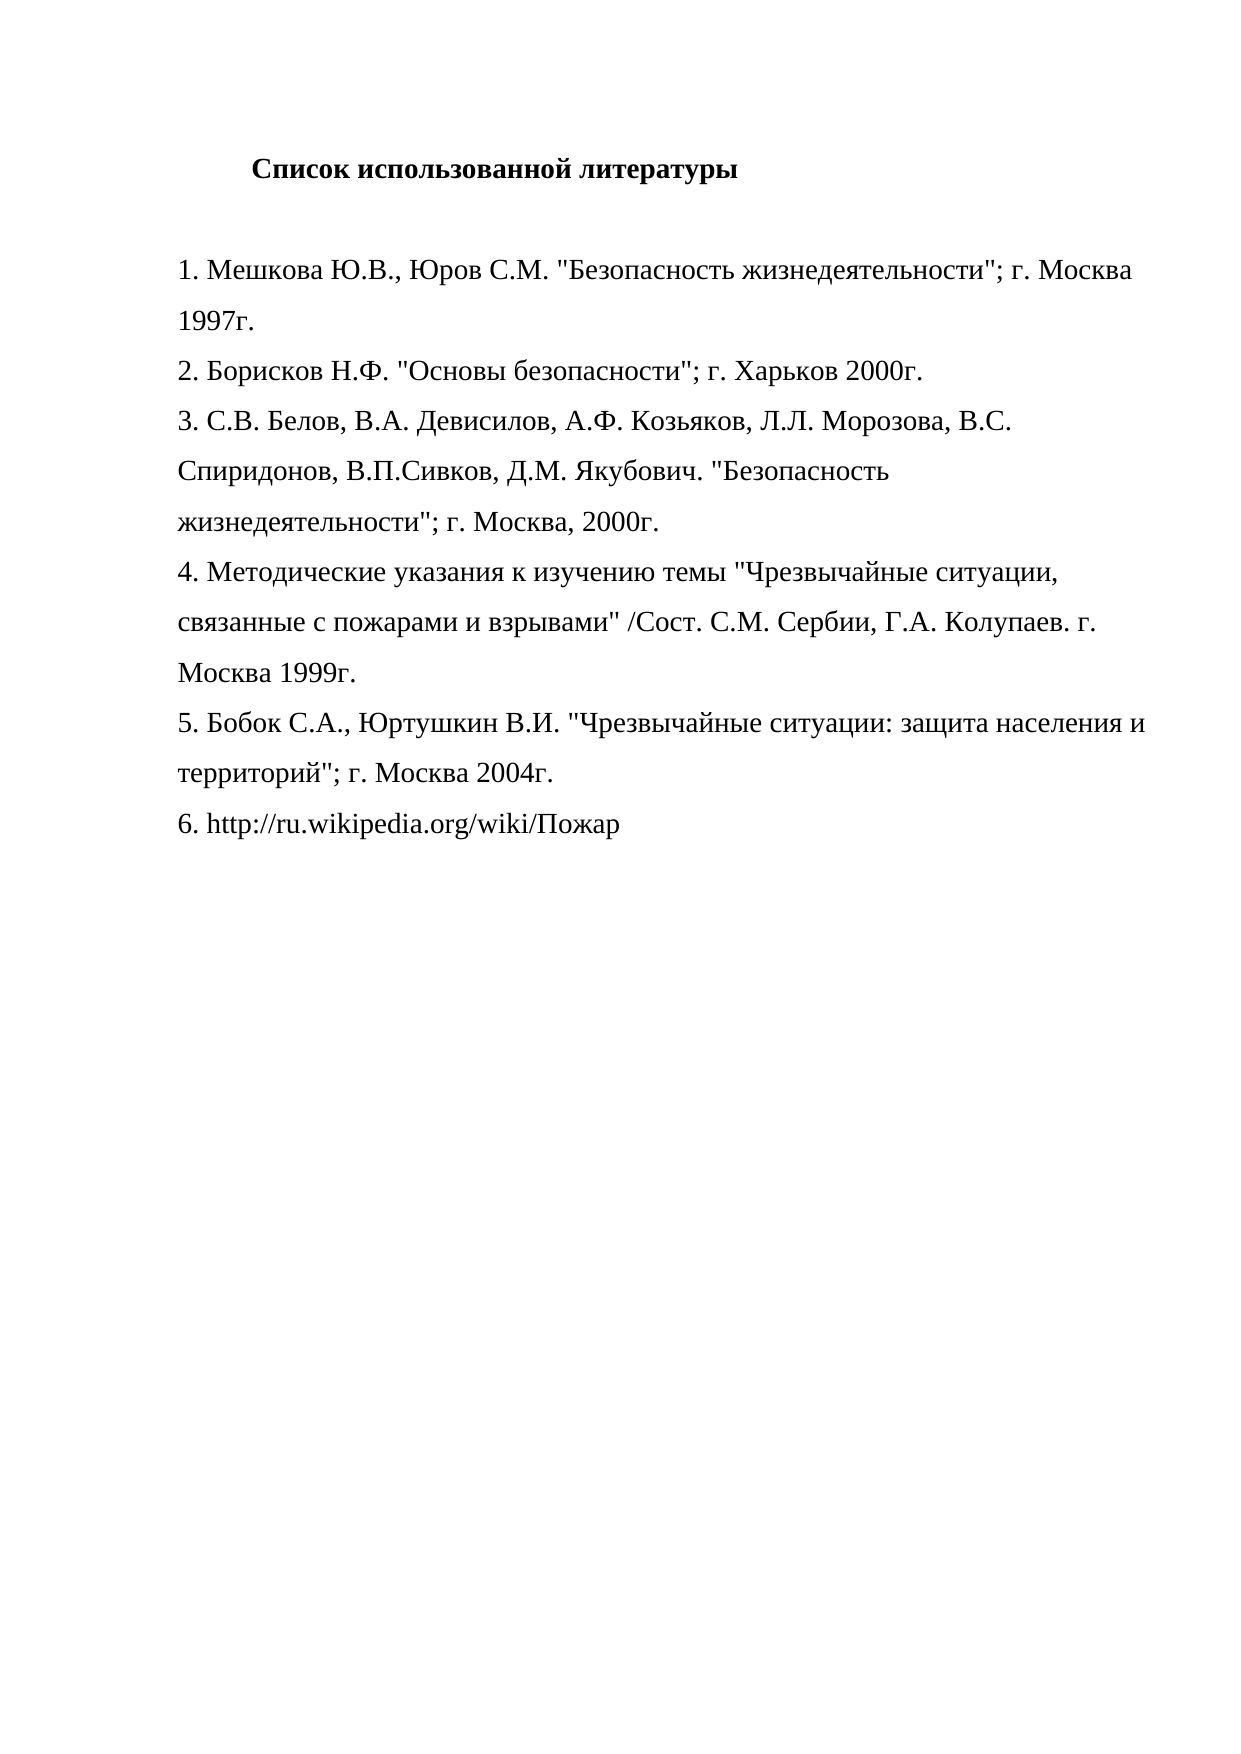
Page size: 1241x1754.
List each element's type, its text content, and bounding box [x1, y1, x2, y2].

text 6. http://ru.wikipedia.org/wiki/Пожар [177, 806, 1152, 839]
text 5. Бобок С.А., Юртушкин В.И. "Чрезвычайные ситуации: защита населения и территорий"; г. Москва 2004г. [177, 705, 1152, 789]
text 3. С.В. Белов, В.А. Девисилов, А.Ф. Козьяков, Л.Л. Морозова, В.С. Спиридонов, В.П.Сивков, Д.М. Якубович. "Безопасность жизнедеятельности"; г. Москва, 2000г. [177, 403, 1152, 537]
text 4. Методические указания к изучению темы "Чрезвычайные ситуации, связанные с пожарами и взрывами" /Сост. С.М. Сербии, Г.А. Колупаев. г. Москва 1999г. [177, 554, 1152, 688]
text Список использованной литературы [177, 152, 1152, 185]
text 2. Борисков Н.Ф. "Основы безопасности"; г. Харьков 2000г. [177, 353, 1152, 386]
text 1. Мешкова Ю.В., Юров С.М. "Безопасность жизнедеятельности"; г. Москва 1997г. [177, 252, 1152, 336]
